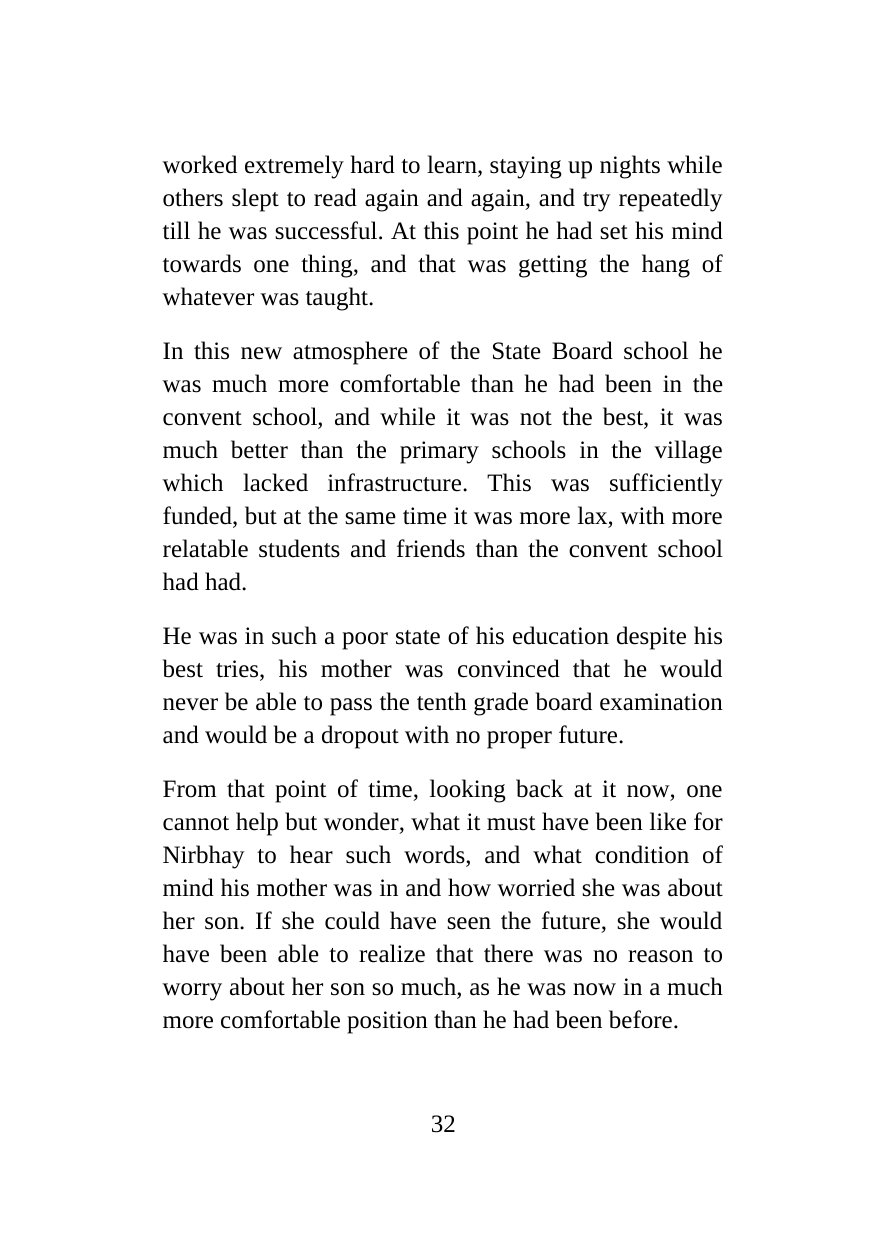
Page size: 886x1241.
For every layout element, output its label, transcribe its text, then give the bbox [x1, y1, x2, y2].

text In this new atmosphere of the State Board school he was much more comfortable than he had been in the convent school, and while it was not the best, it was much better than the primary schools in the village which lacked infrastructure. This was sufficiently funded, but at the same time it was more lax, with more relatable students and friends than the convent school had had. [162, 336, 723, 596]
text He was in such a poor state of his education despite his best tries, his mother was convinced that he would never be able to pass the tenth grade board examination and would be a dropout with no proper future. [162, 621, 723, 749]
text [162, 150, 723, 311]
text From that point of time, looking back at it now, one cannot help but wonder, what it must have been like for Nirbhay to hear such words, and what condition of mind his mother was in and how worried she was about her son. If she could have seen the future, she would have been able to realize that there was no reason to worry about her son so much, as he was now in a much more comfortable position than he had been before. [162, 774, 723, 1034]
